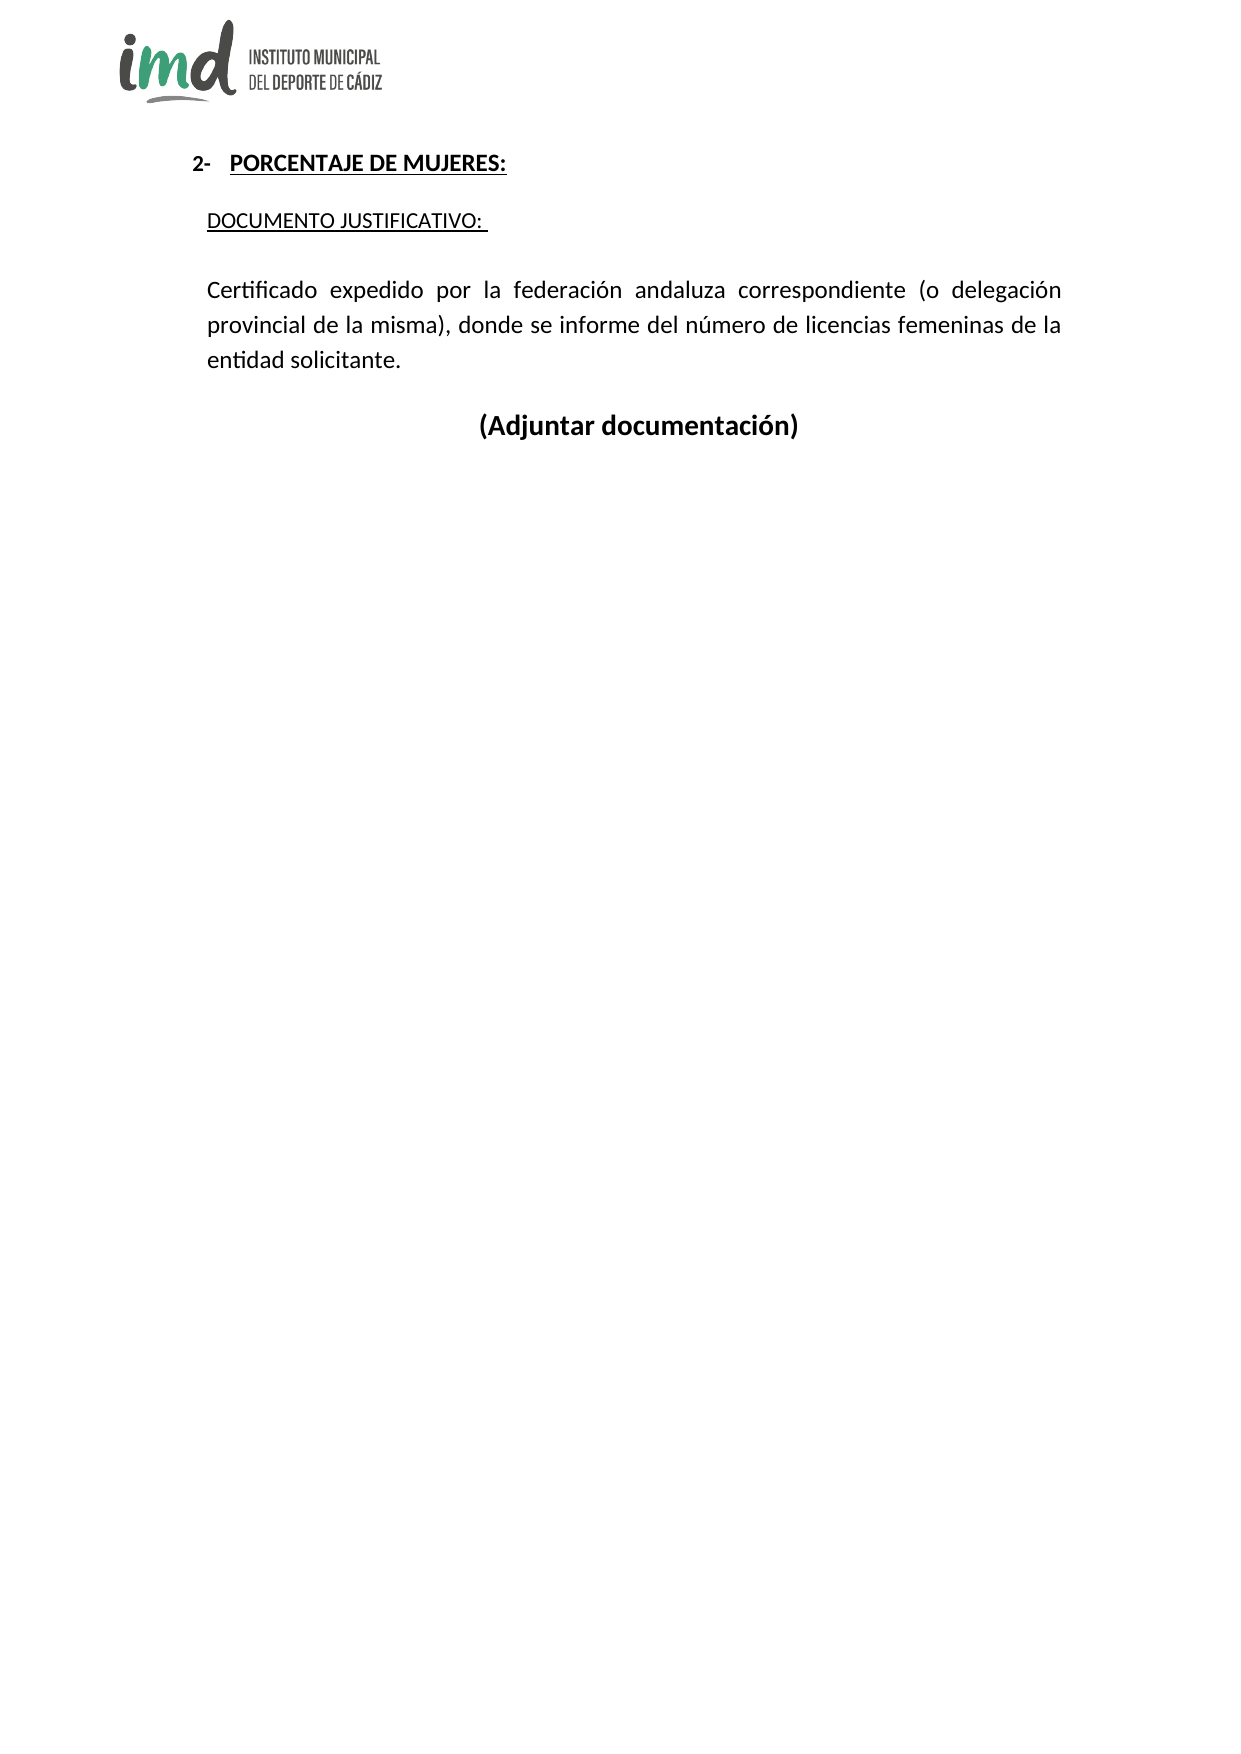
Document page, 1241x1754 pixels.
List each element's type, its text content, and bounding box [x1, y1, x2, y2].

text DOCUMENTO JUSTIFICATIVO: [207, 206, 1063, 234]
text (Adjuntar documentación) [214, 407, 1063, 443]
text Certificado expedido por la federación andaluza correspondiente (o delegación provincial de la misma), donde se informe del número de licencias femeninas de la entidad solicitante. [207, 275, 1063, 375]
list PORCENTAJE DE MUJERES: [192, 148, 1063, 178]
picture [103, 0, 400, 118]
